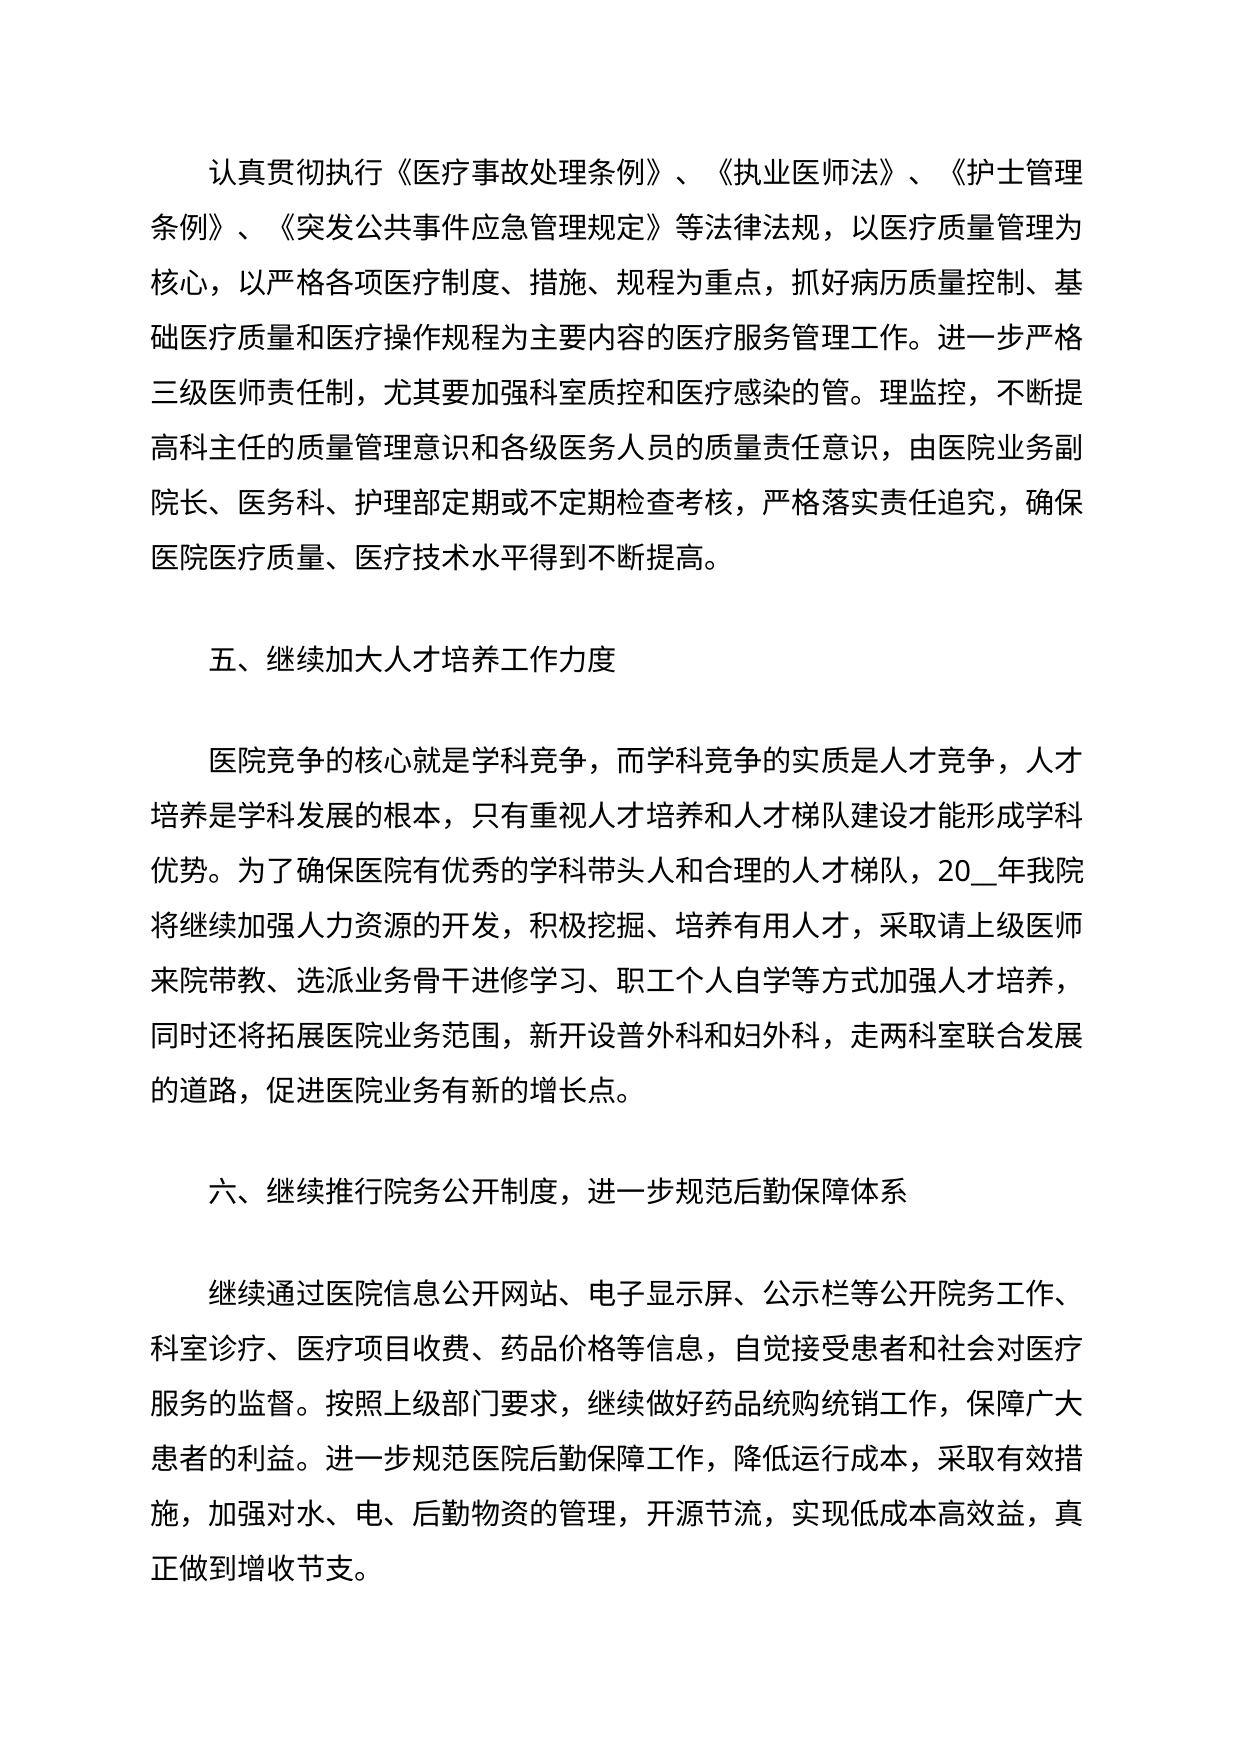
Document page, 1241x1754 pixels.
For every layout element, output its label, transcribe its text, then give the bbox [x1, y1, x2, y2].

text 认真贯彻执行《医疗事故处理条例》、《执业医师法》、《护士管理条例》、《突发公共事件应急管理规定》等法律法规，以医疗质量管理为核心，以严格各项医疗制度、措施、规程为重点，抓好病历质量控制、基础医疗质量和医疗操作规程为主要内容的医疗服务管理工作。进一步严格三级医师责任制，尤其要加强科室质控和医疗感染的管。理监控，不断提高科主任的质量管理意识和各级医务人员的质量责任意识，由医院业务副院长、医务科、护理部定期或不定期检查考核，严格落实责任追究，确保医院医疗质量、医疗技术水平得到不断提高。 [150, 150, 1090, 577]
text 医院竞争的核心就是学科竞争，而学科竞争的实质是人才竞争，人才培养是学科发展的根本，只有重视人才培养和人才梯队建设才能形成学科优势。为了确保医院有优秀的学科带头人和合理的人才梯队，20__年我院将继续加强人力资源的开发，积极挖掘、培养有用人才，采取请上级医师来院带教、选派业务骨干进修学习、职工个人自学等方式加强人才培养，同时还将拓展医院业务范围，新开设普外科和妇外科，走两科室联合发展的道路，促进医院业务有新的增长点。 [150, 738, 1090, 1109]
text 五、继续加大人才培养工作力度 [150, 636, 1090, 678]
text 继续通过医院信息公开网站、电子显示屏、公示栏等公开院务工作、科室诊疗、医疗项目收费、药品价格等信息，自觉接受患者和社会对医疗服务的监督。按照上级部门要求，继续做好药品统购统销工作，保障广大患者的利益。进一步规范医院后勤保障工作，降低运行成本，采取有效措施，加强对水、电、后勤物资的管理，开源节流，实现低成本高效益，真正做到增收节支。 [150, 1271, 1090, 1588]
text 六、继续推行院务公开制度，进一步规范后勤保障体系 [150, 1169, 1090, 1211]
